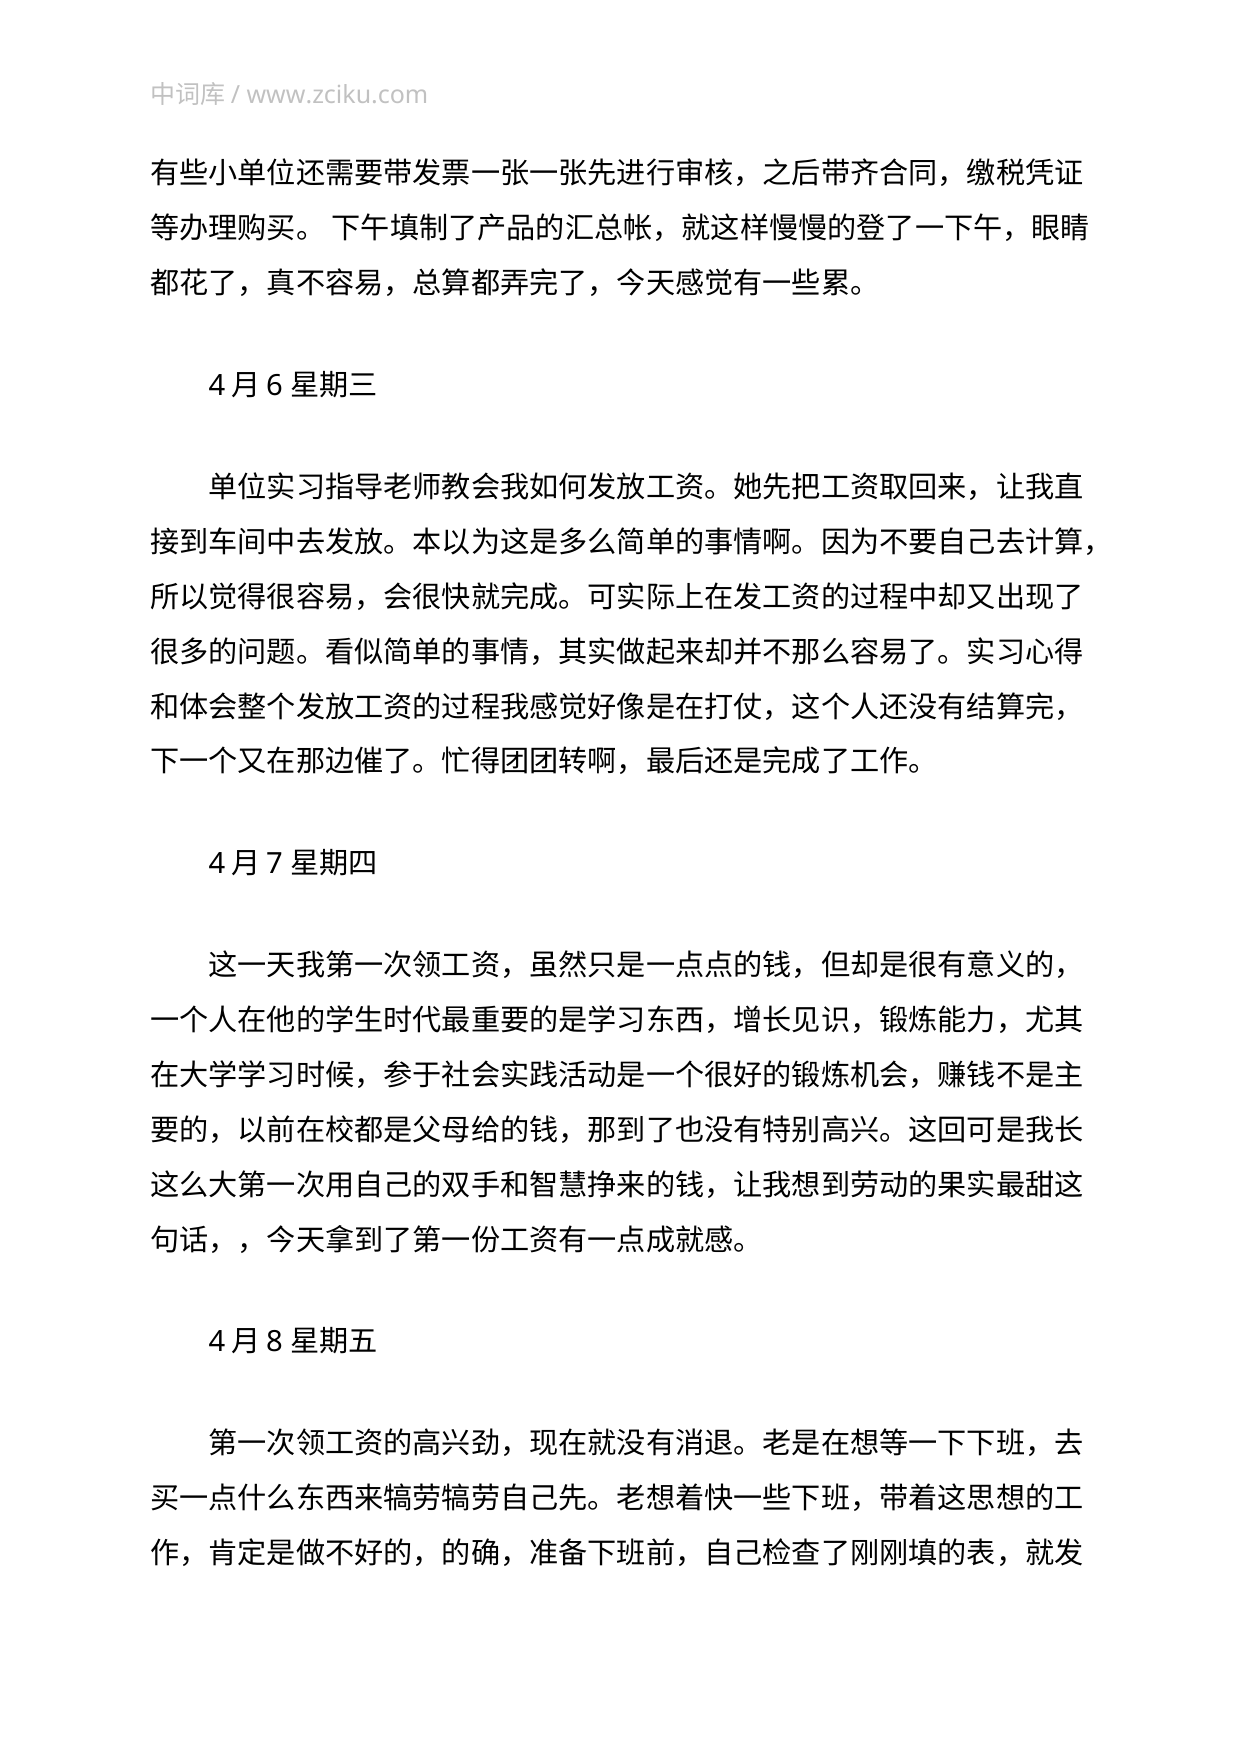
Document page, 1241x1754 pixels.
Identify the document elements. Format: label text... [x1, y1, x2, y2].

text 单位实习指导老师教会我如何发放工资。她先把工资取回来，让我直接到车间中去发放。本以为这是多么简单的事情啊。因为不要自己去计算，所以觉得很容易，会很快就完成。可实际上在发工资的过程中却又出现了很多的问题。看似简单的事情，其实做起来却并不那么容易了。实习心得和体会整个发放工资的过程我感觉好像是在打仗，这个人还没有结算完，下一个又在那边催了。忙得团团转啊，最后还是完成了工作。 [150, 463, 1090, 780]
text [150, 150, 1090, 302]
text 4月8 星期五 [150, 1318, 1090, 1360]
text 4月7 星期四 [150, 840, 1090, 882]
text 4月6 星期三 [150, 362, 1090, 404]
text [150, 1420, 1090, 1572]
text 这一天我第一次领工资，虽然只是一点点的钱，但却是很有意义的，一个人在他的学生时代最重要的是学习东西，增长见识，锻炼能力，尤其在大学学习时候，参于社会实践活动是一个很好的锻炼机会，赚钱不是主要的，以前在校都是父母给的钱，那到了也没有特别高兴。这回可是我长这么大第一次用自己的双手和智慧挣来的钱，让我想到劳动的果实最甜这句话，，今天拿到了第一份工资有一点成就感。 [150, 942, 1090, 1258]
